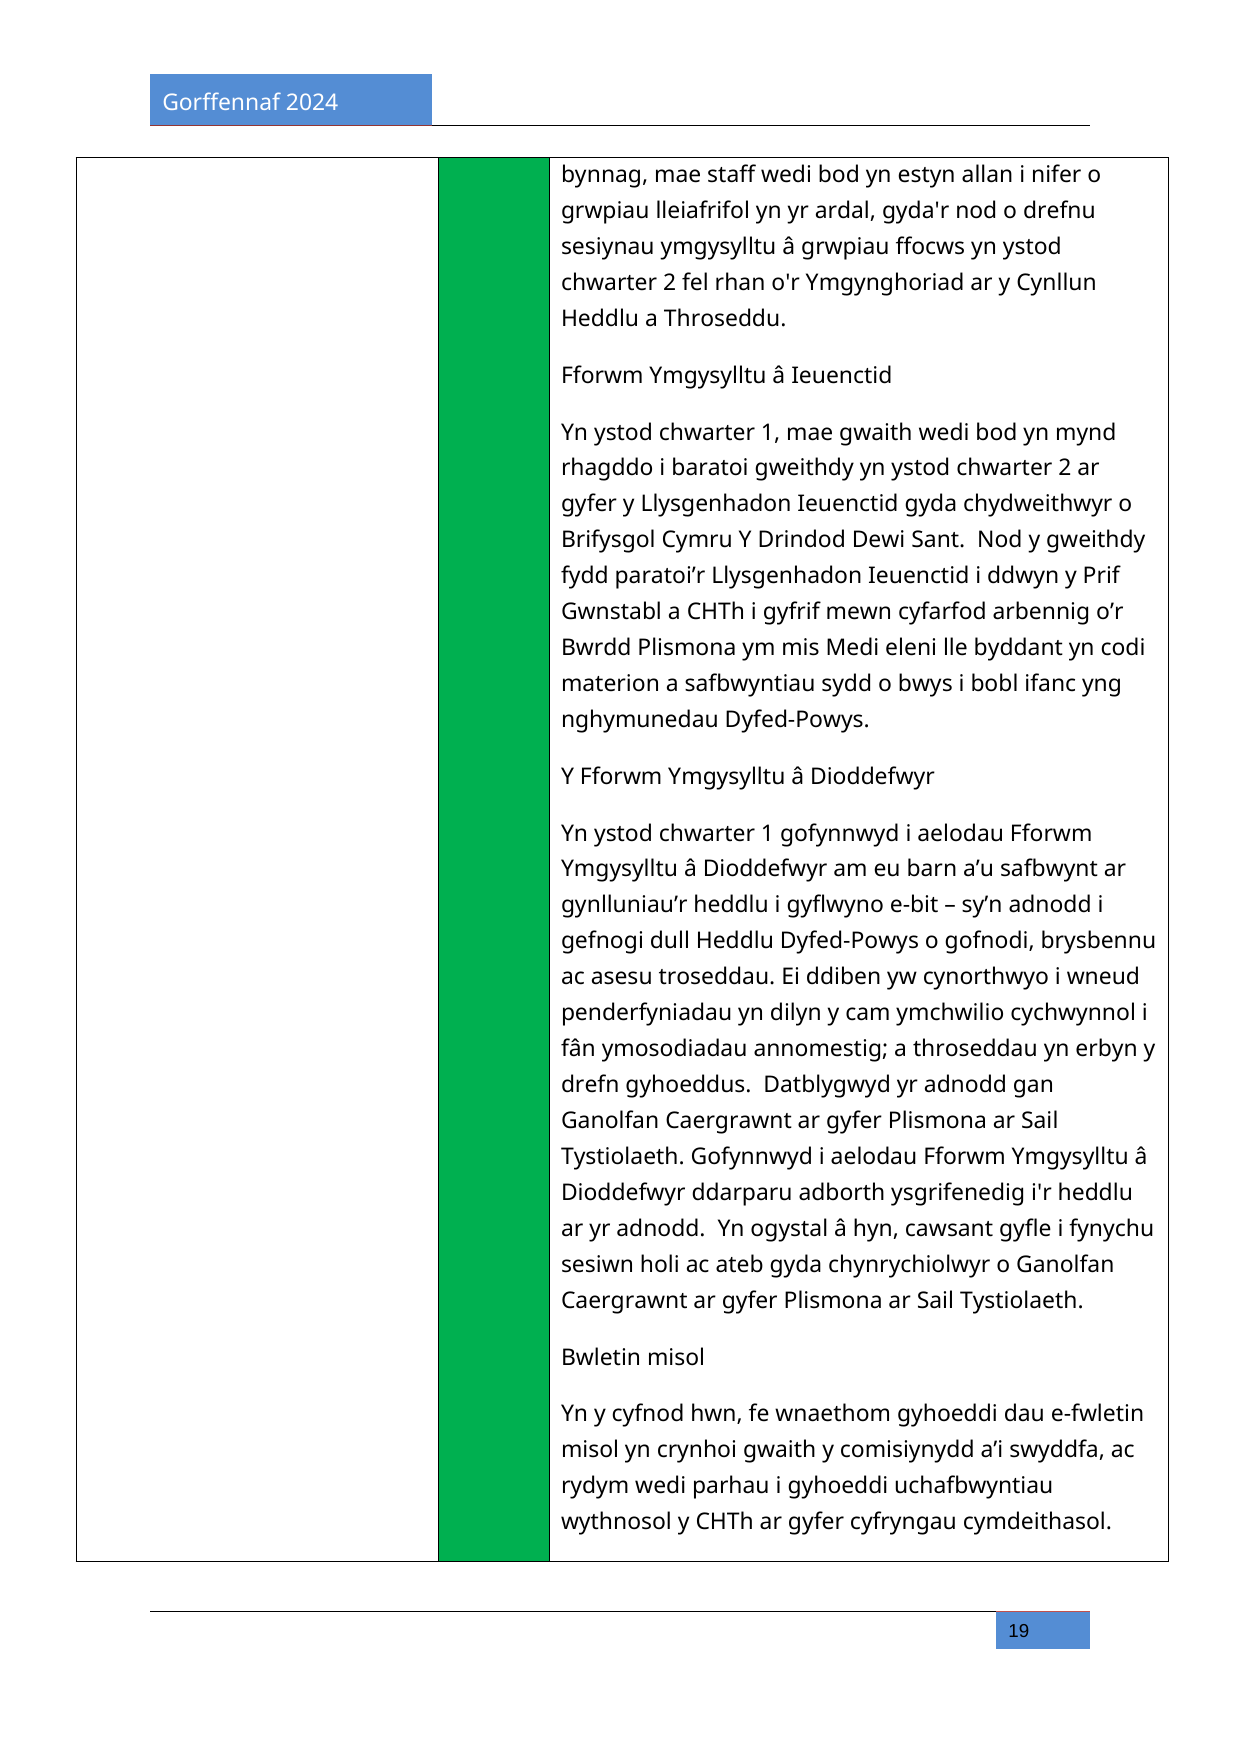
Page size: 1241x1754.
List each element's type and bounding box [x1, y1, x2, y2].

table_cell [439, 158, 549, 1561]
table_cell [550, 158, 1168, 1561]
table_cell [77, 158, 438, 1561]
